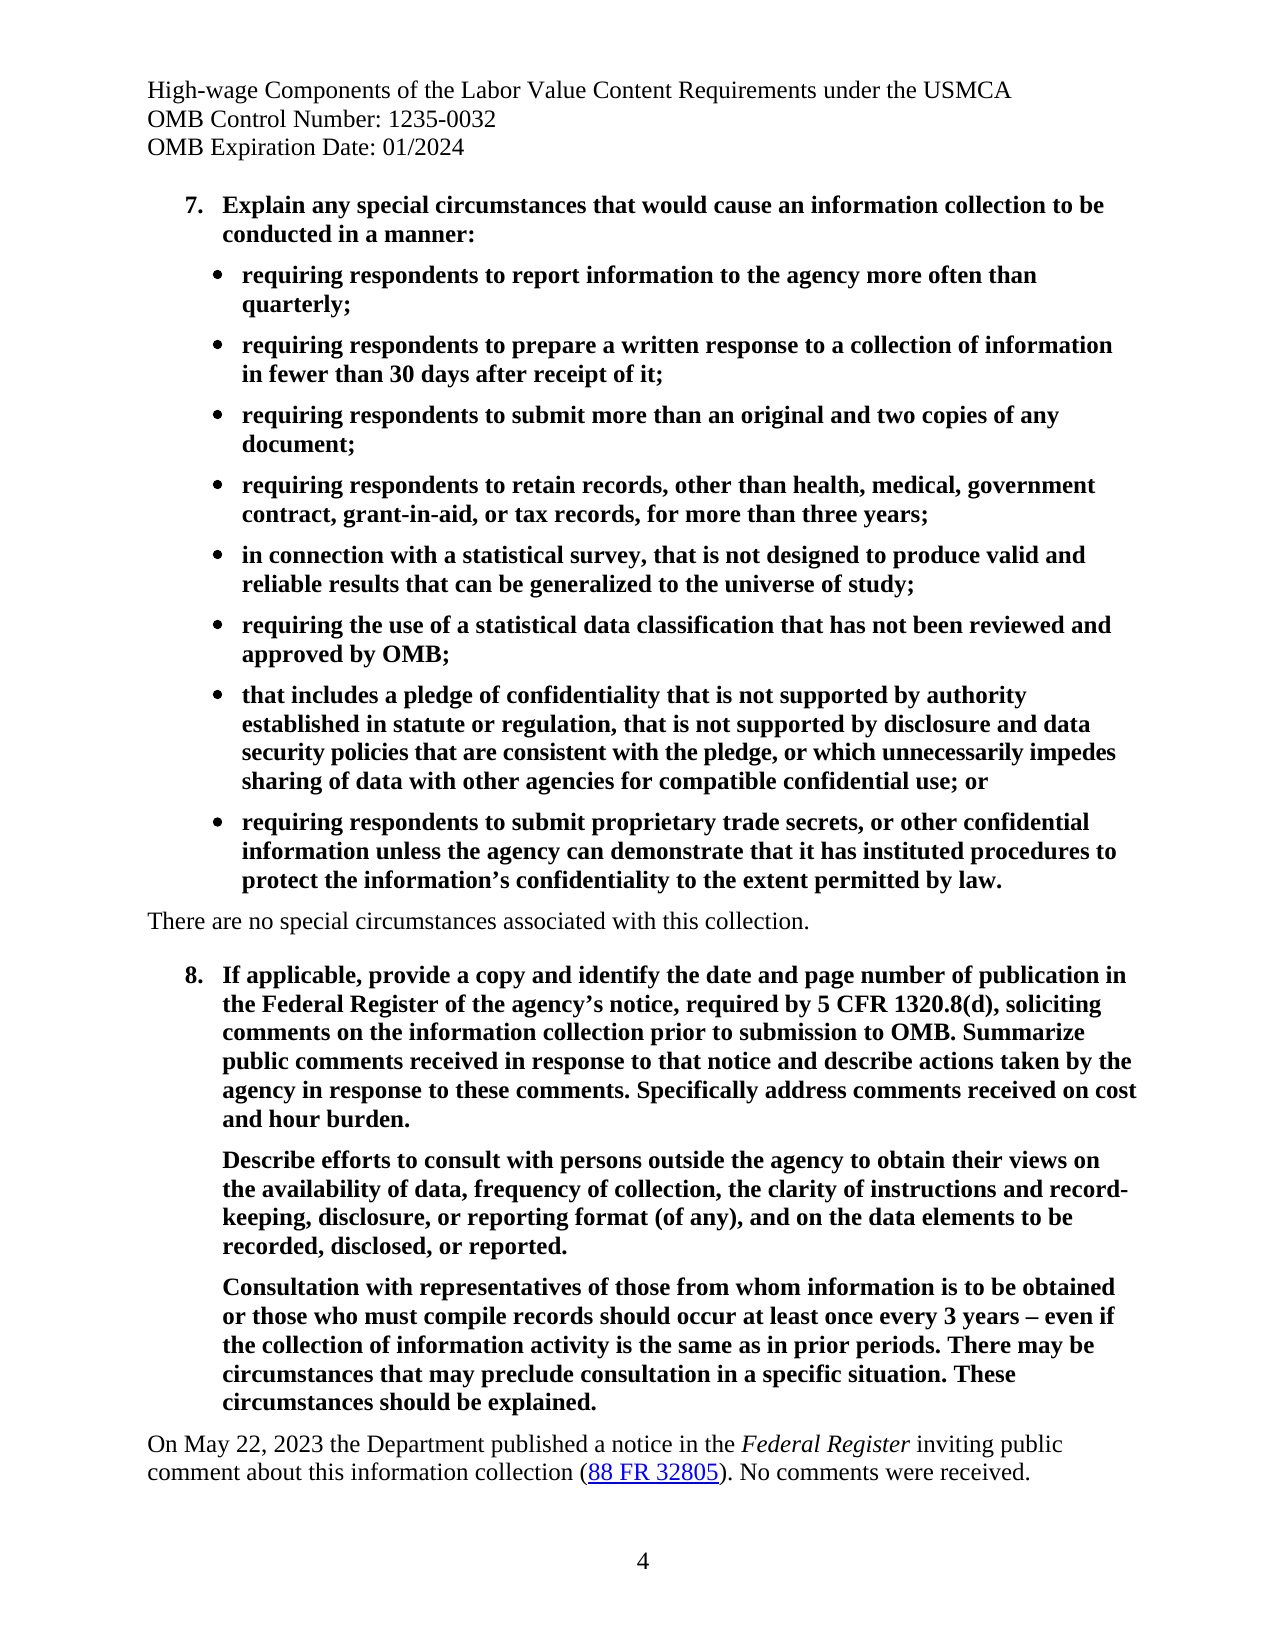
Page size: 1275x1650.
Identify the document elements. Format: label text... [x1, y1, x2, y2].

list in connection with a statistical survey, that is not designed to produce valid and reliable results that can be generalized to the universe of study; [213, 540, 1138, 597]
list Describe efforts to consult with persons outside the agency to obtain their views on the availability of data, frequency of collection, the clarity of instructions and record-keeping, disclosure, or reporting format (of any), and on the data elements to be recorded, disclosed, or reported. [222, 1145, 1138, 1260]
list requiring respondents to submit more than an original and two copies of any document; [213, 400, 1138, 457]
list requiring the use of a statistical data classification that has not been reviewed and approved by OMB; [213, 610, 1138, 667]
subtitle Explain any special circumstances that would cause an information collection to be conducted in a manner: [184, 190, 1138, 247]
list Consultation with representatives of those from whom information is to be obtained or those who must compile records should occur at least once every 3 years – even if the collection of information activity is the same as in prior periods. There may be circumstances that may preclude consultation in a specific situation. These circumstances should be explained. [222, 1272, 1138, 1416]
text There are no special circumstances associated with this collection. [147, 906, 1138, 935]
list requiring respondents to retain records, other than health, medical, government contract, grant-in-aid, or tax records, for more than three years; [213, 470, 1138, 527]
list requiring respondents to report information to the agency more often than quarterly; [213, 260, 1138, 317]
list requiring respondents to prepare a written response to a collection of information in fewer than 30 days after receipt of it; [213, 330, 1138, 387]
list On May 22, 2023 the Department published a notice in the Federal Register inviting public comment about this information collection (88 FR 32805). No comments were received. [147, 1429, 1138, 1486]
subtitle If applicable, provide a copy and identify the date and page number of publication in the Federal Register of the agency’s notice, required by 5 CFR 1320.8(d), soliciting comments on the information collection prior to submission to OMB. Summarize public comments received in response to that notice and describe actions taken by the agency in response to these comments. Specifically address comments received on cost and hour burden. [184, 960, 1138, 1132]
list requiring respondents to submit proprietary trade secrets, or other confidential information unless the agency can demonstrate that it has instituted procedures to protect the information’s confidentiality to the extent permitted by law. [213, 807, 1138, 894]
list that includes a pledge of confidentiality that is not supported by authority established in statute or regulation, that is not supported by disclosure and data security policies that are consistent with the pledge, or which unnecessarily impedes sharing of data with other agencies for compatible confidential use; or [213, 680, 1138, 795]
